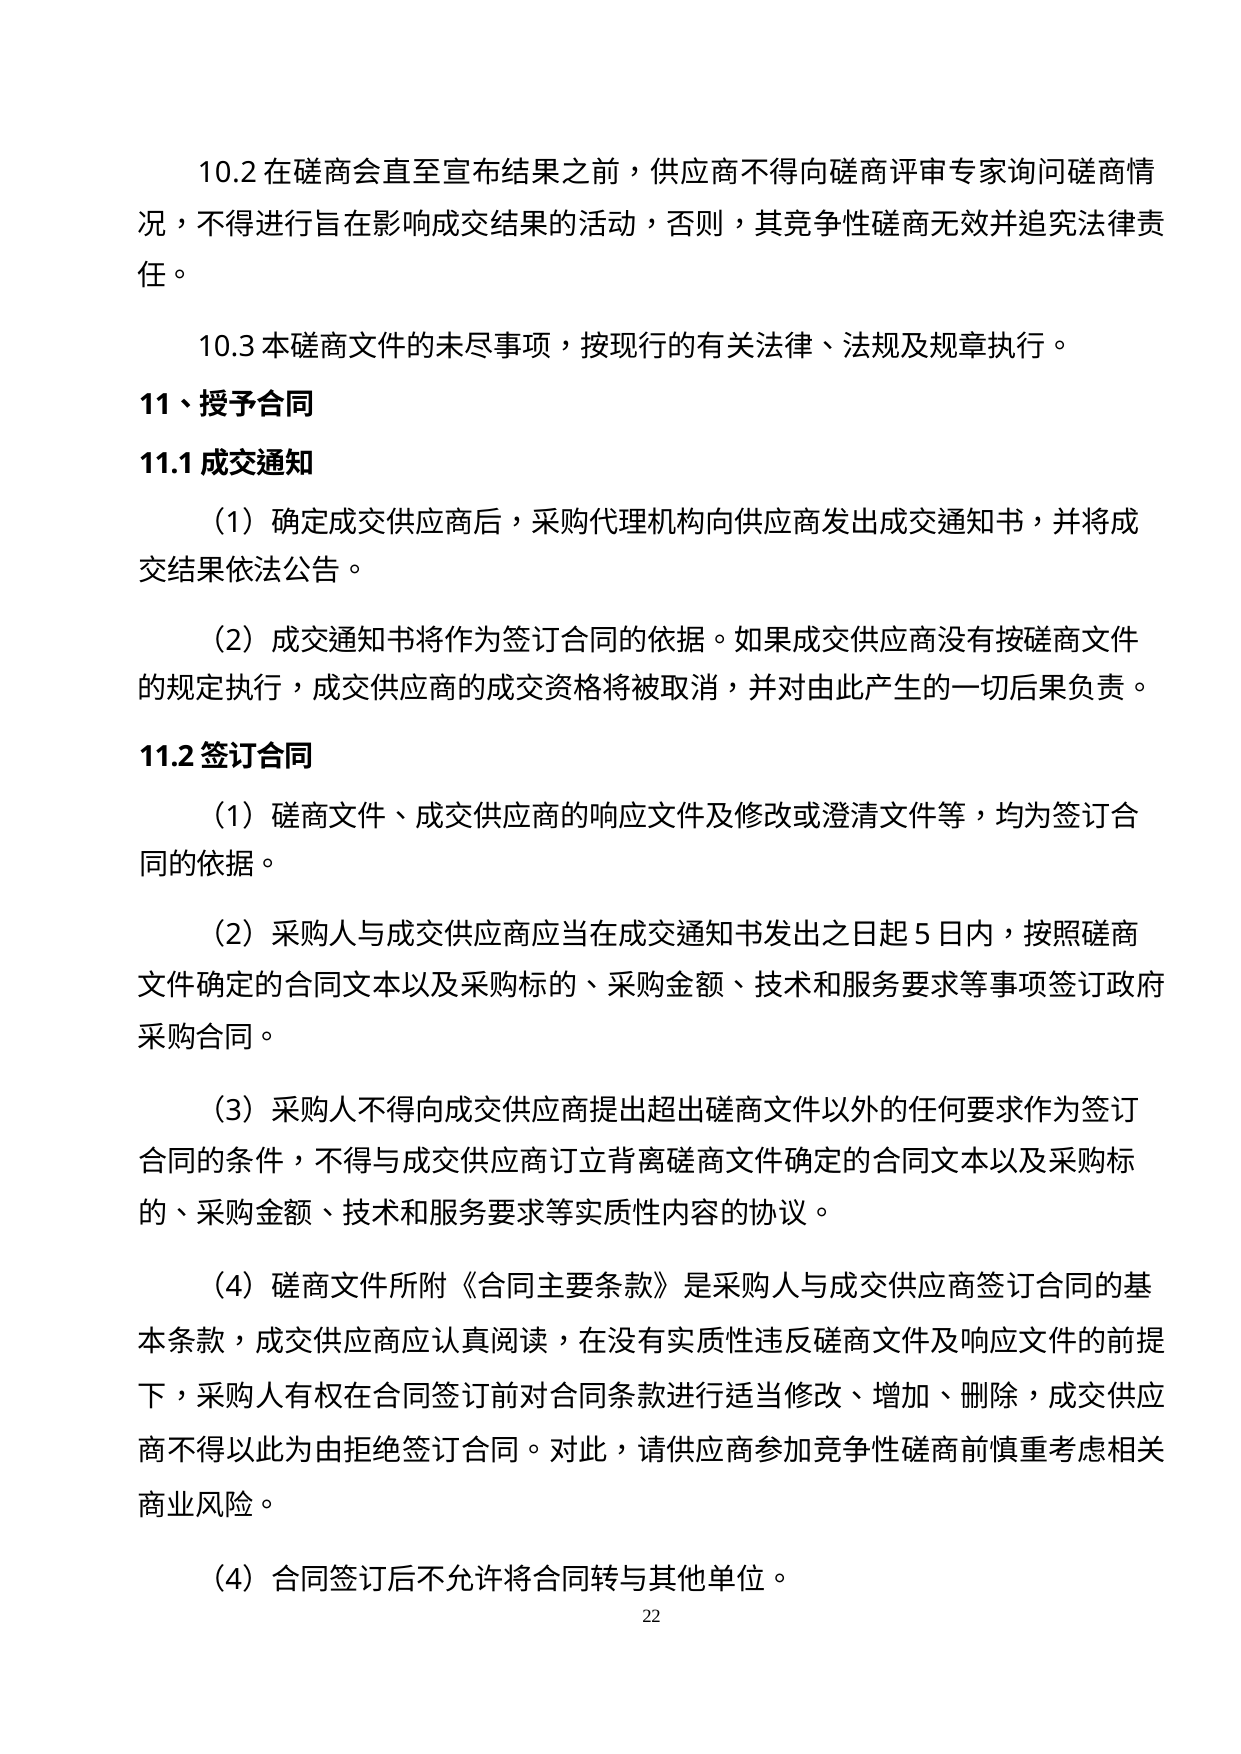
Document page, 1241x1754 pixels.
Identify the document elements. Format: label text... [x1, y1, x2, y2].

text （1）确定成交供应商后，采购代理机构向供应商发出成交通知书，并将成交结果依法公告。 [138, 502, 1167, 589]
text （2）采购人与成交供应商应当在成交通知书发出之日起5日内，按照磋商文件确定的合同文本以及采购标的、采购金额、技术和服务要求等事项签订政府采购合同。 [137, 913, 1167, 1056]
text 11.2签订合同 [139, 737, 1167, 774]
text 10.2在磋商会直至宣布结果之前，供应商不得向磋商评审专家询问磋商情况，不得进行旨在影响成交结果的活动，否则，其竞争性磋商无效并追究法律责任。 [137, 151, 1166, 294]
text 10.3本磋商文件的未尽事项，按现行的有关法律、法规及规章执行。 [197, 327, 1167, 364]
text （1）磋商文件、成交供应商的响应文件及修改或澄清文件等，均为签订合同的依据。 [139, 796, 1166, 883]
text 11.1成交通知 [139, 443, 1167, 480]
text （4）合同签订后不允许将合同转与其他单位。 [196, 1560, 1167, 1596]
text （3）采购人不得向成交供应商提出超出磋商文件以外的任何要求作为签订合同的条件，不得与成交供应商订立背离磋商文件确定的合同文本以及采购标的、采购金额、技术和服务要求等实质性内容的协议。 [138, 1089, 1167, 1232]
text （2）成交通知书将作为签订合同的依据。如果成交供应商没有按磋商文件的规定执行，成交供应商的成交资格将被取消，并对由此产生的一切后果负责。 [137, 619, 1166, 707]
text 11、授予合同 [139, 385, 1167, 422]
text （4）磋商文件所附《合同主要条款》是采购人与成交供应商签订合同的基本条款，成交供应商应认真阅读，在没有实质性违反磋商文件及响应文件的前提下，采购人有权在合同签订前对合同条款进行适当修改、增加、删除，成交供应商不得以此为由拒绝签订合同。对此，请供应商参加竞争性磋商前慎重考虑相关商业风险。 [138, 1266, 1166, 1524]
